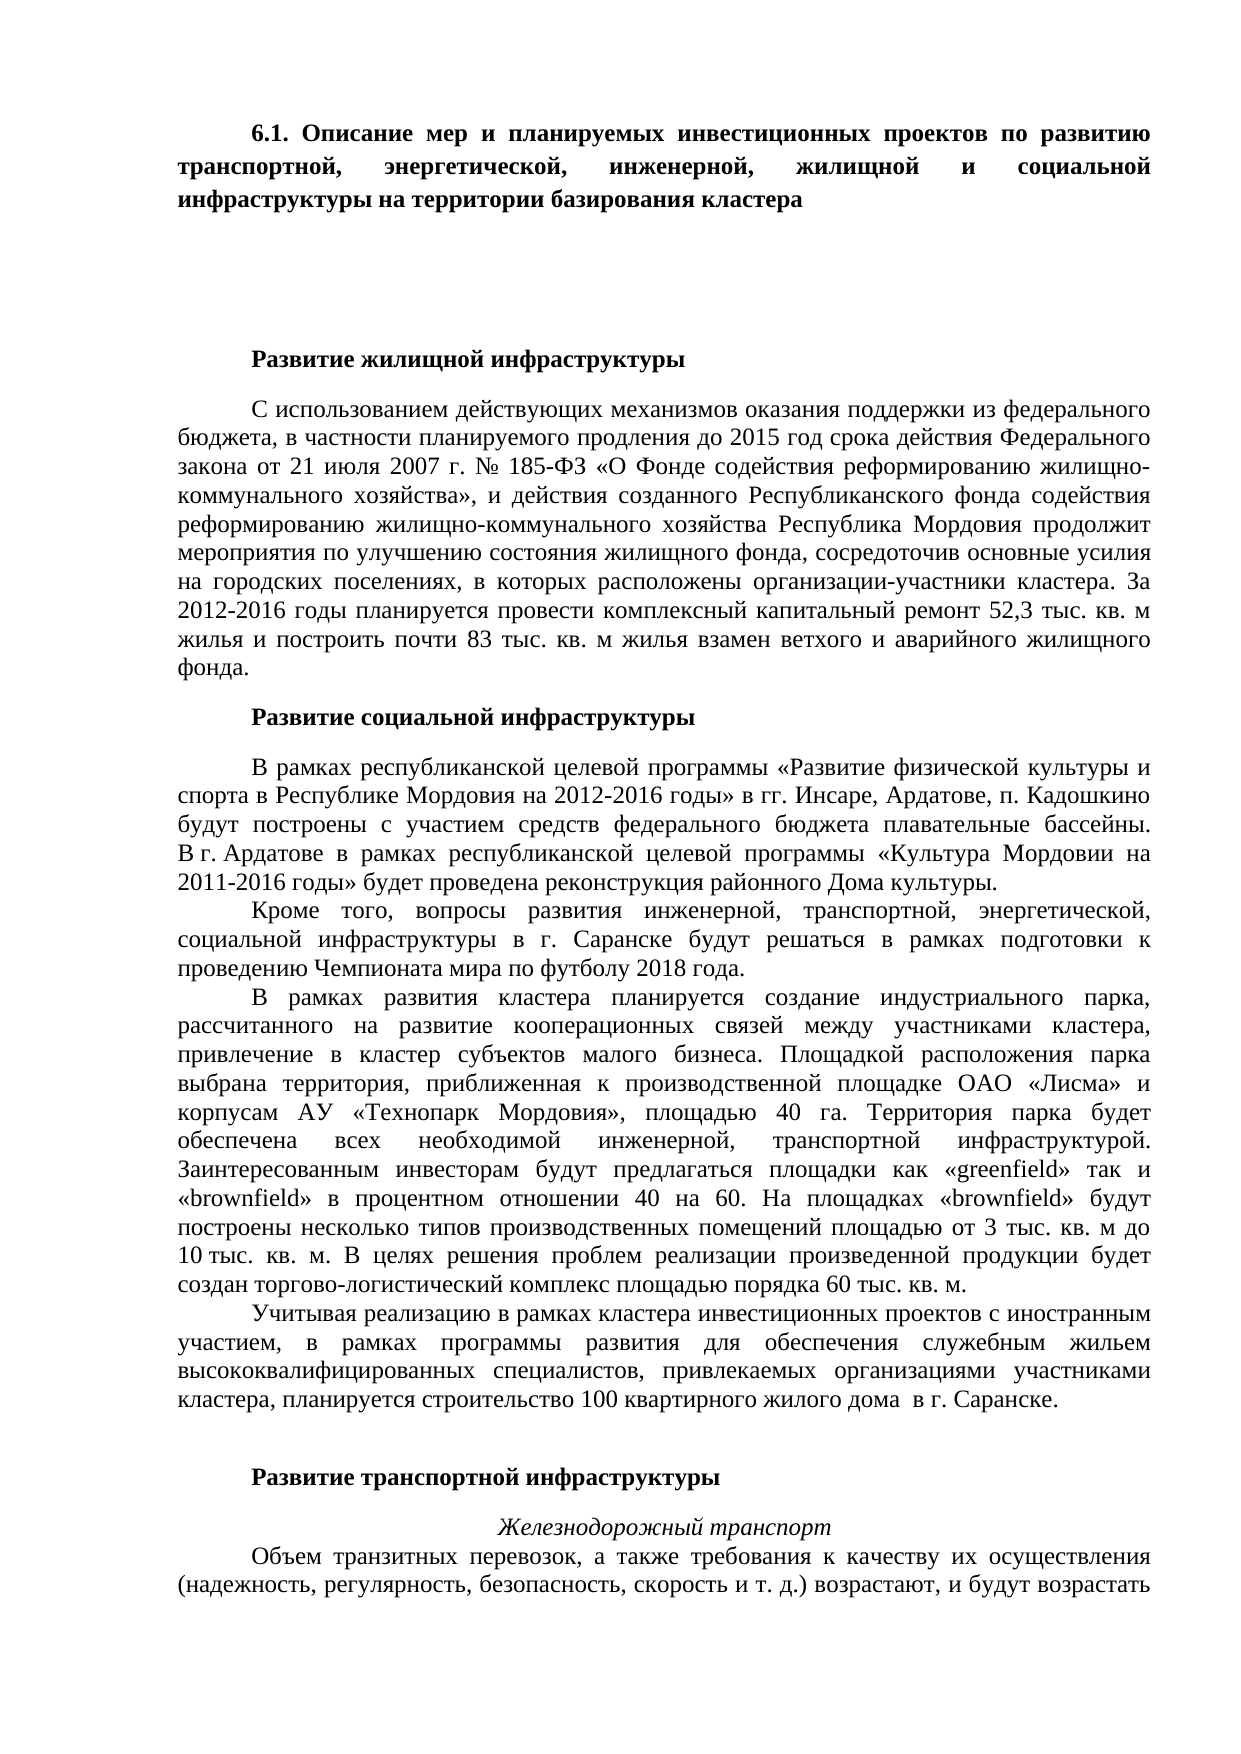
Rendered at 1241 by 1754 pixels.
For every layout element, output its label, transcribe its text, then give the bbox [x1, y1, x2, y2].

text В рамках республиканской целевой программы «Развитие физической культуры и спорта в Республике Мордовия на 2012-2016 годы» в гг. Инсаре, Ардатове, п. Кадошкино будут построены с участием средств федерального бюджета плавательные бассейны. В г. Ардатове в рамках республиканской целевой программы «Культура Мордовии на 2011-2016 годы» будет проведена реконструкция районного Дома культуры. [177, 752, 1152, 895]
text Учитывая реализацию в рамках кластера инвестиционных проектов с иностранным участием, в рамках программы развития для обеспечения служебным жильем высококвалифицированных специалистов, привлекаемых организациями участниками кластера, планируется строительство 100 квартирного жилого дома в г. Саранске. [177, 1298, 1152, 1413]
text Развитие жилищной инфраструктуры [177, 344, 1152, 373]
text Железнодорожный транспорт [177, 1512, 1152, 1541]
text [177, 1541, 1152, 1598]
text С использованием действующих механизмов оказания поддержки из федерального бюджета, в частности планируемого продления до 2015 год срока действия Федерального закона от 21 июля . № 185-ФЗ «О Фонде содействия реформированию жилищно-коммунального хозяйства», и действия созданного Республиканского фонда содействия реформированию жилищно-коммунального хозяйства Республика Мордовия продолжит мероприятия по улучшению состояния жилищного фонда, сосредоточив основные усилия на городских поселениях, в которых расположены организации-участники кластера. За 2012-2016 годы планируется провести комплексный капитальный ремонт 52,3 тыс. кв. м жилья и построить почти 83 тыс. кв. м жилья взамен ветхого и аварийного жилищного фонда. [177, 394, 1152, 681]
text В рамках развития кластера планируется создание индустриального парка, рассчитанного на развитие кооперационных связей между участниками кластера, привлечение в кластер субъектов малого бизнеса. Площадкой расположения парка выбрана территория, приближенная к производственной площадке ОАО «Лисма» и корпусам АУ «Технопарк Мордовия», площадью . Территория парка будет обеспечена всех необходимой инженерной, транспортной инфраструктурой. Заинтересованным инвесторам будут предлагаться площадки как «greenfield» так и «brownfield» в процентном отношении 40 на 60. На площадках «brownfield» будут построены несколько типов производственных помещений площадью от 3 тыс. кв. м до 10 тыс. кв. м. В целях решения проблем реализации произведенной продукции будет создан торгово-логистический комплекс площадью порядка 60 тыс. кв. м. [177, 982, 1152, 1298]
text 6.1. Описание мер и планируемых инвестиционных проектов по развитию транспортной, энергетической, инженерной, жилищной и социальной инфраструктуры на территории базирования кластера [177, 118, 1152, 213]
text Развитие транспортной инфраструктуры [177, 1462, 1152, 1491]
text Развитие социальной инфраструктуры [177, 702, 1152, 731]
text Кроме того, вопросы развития инженерной, транспортной, энергетической, социальной инфраструктуры в г. Саранске будут решаться в рамках подготовки к проведению Чемпионата мира по футболу 2018 года. [177, 895, 1152, 982]
